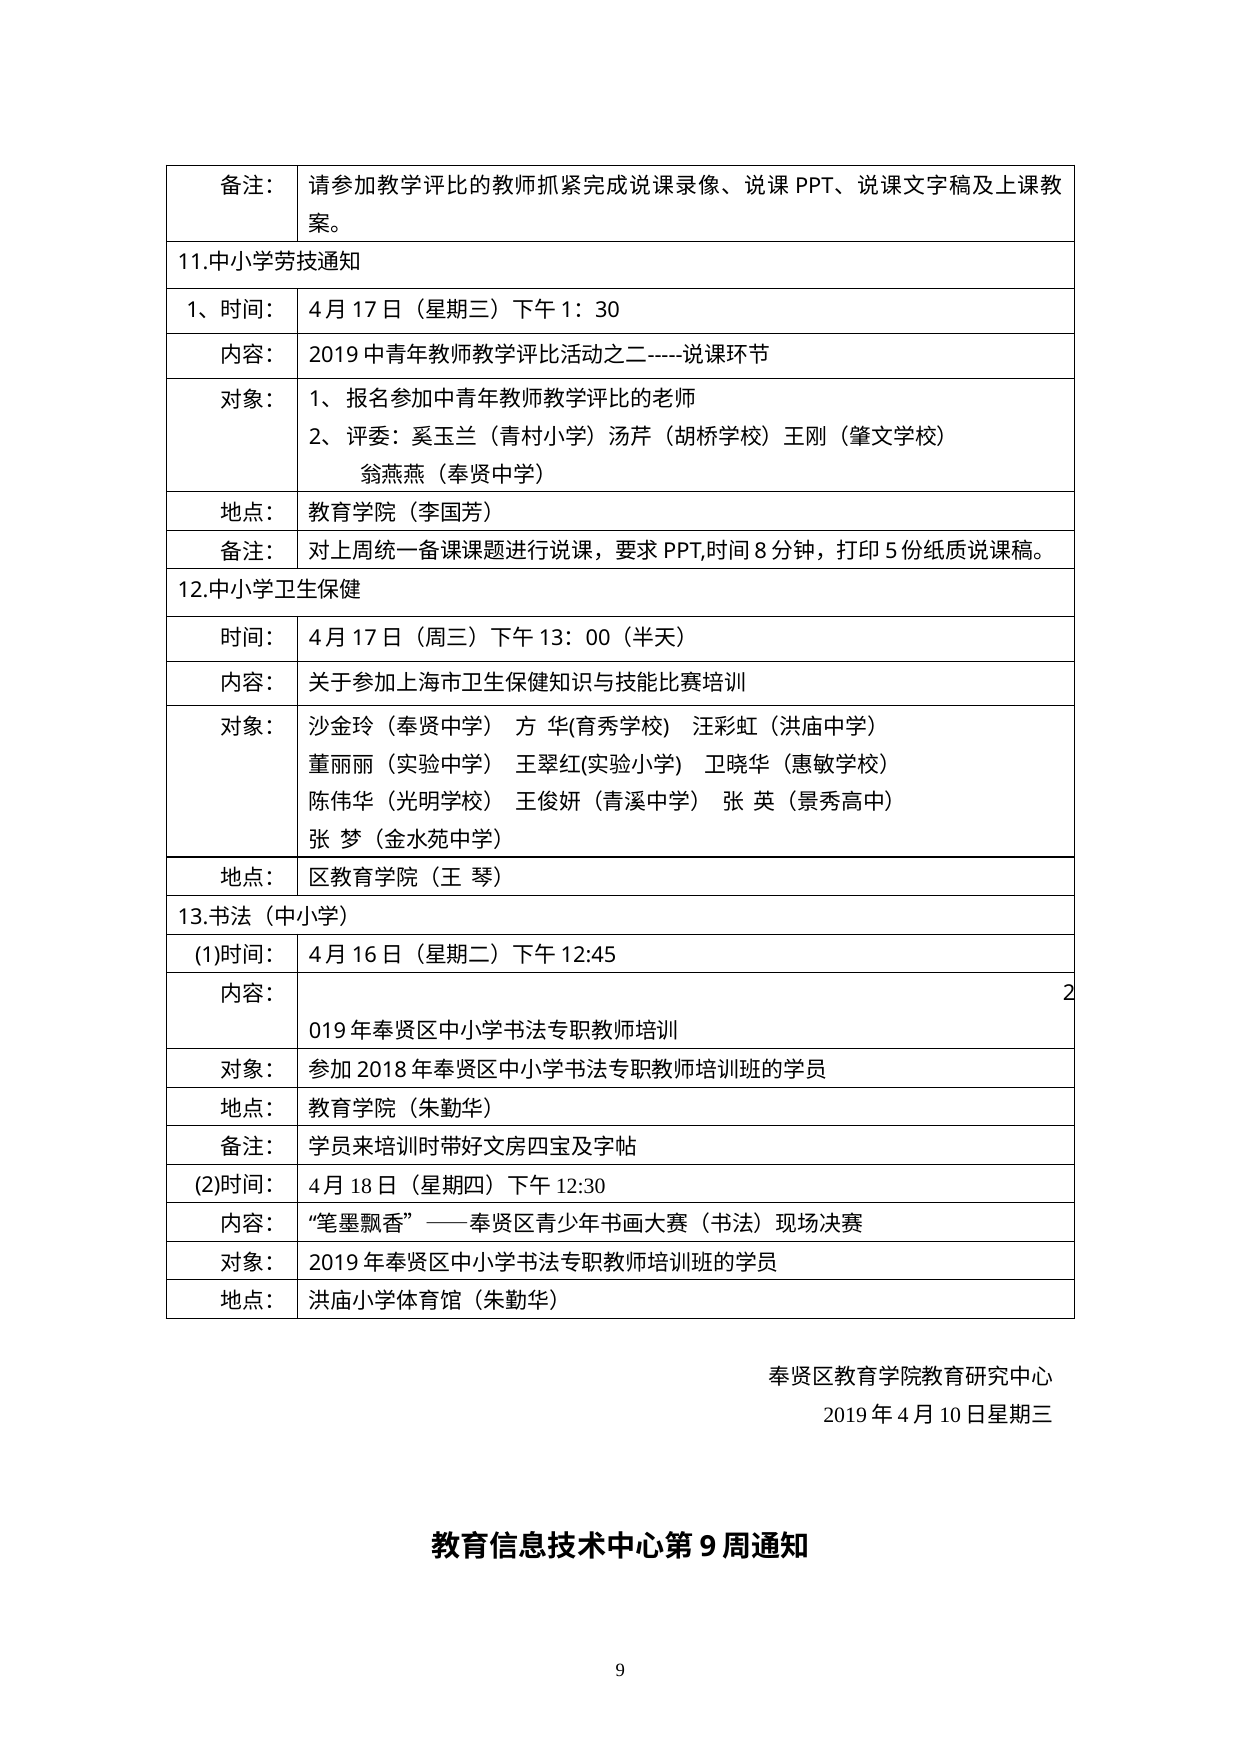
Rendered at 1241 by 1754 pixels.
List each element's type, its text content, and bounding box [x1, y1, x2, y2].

table_cell (2)时间： [167, 1165, 297, 1202]
table_cell 12.中小学卫生保健 [167, 569, 1074, 616]
table_cell 4月16日（星期二）下午12:45 [298, 935, 1074, 972]
table_cell 请参加教学评比的教师抓紧完成说课录像、说课PPT、说课文字稿及上课教案。 [298, 166, 1074, 241]
table_cell 内容： [167, 662, 297, 705]
table_cell 地点： [167, 858, 297, 895]
table_cell 4月17日（周三）下午13：00（半天） [298, 617, 1074, 661]
table_cell 报名参加中青年教师教学评比的老师 评委：奚玉兰（青村小学）汤芹（胡桥学校）王刚（肇文学校） 翁燕燕（奉贤中学） [298, 379, 1074, 491]
table_cell 对象： [167, 1049, 297, 1087]
table_cell 对上周统一备课课题进行说课，要求PPT,时间8分钟，打印5份纸质说课稿。 [298, 531, 1074, 568]
table_cell 内容： [167, 334, 297, 378]
table_cell 对象： [167, 379, 297, 491]
text 教育信息技术中心第9周通知 [187, 1506, 1053, 1581]
text 奉贤区教育学院教育研究中心 [187, 1356, 1053, 1394]
table_cell 备注： [167, 531, 297, 568]
table_cell 时间： [167, 617, 297, 661]
table_cell 内容： [167, 1203, 297, 1241]
table_cell 区教育学院（王 琴） [298, 858, 1074, 895]
table_cell 地点： [167, 1280, 297, 1318]
table_cell 4月17日（星期三）下午1：30 [298, 289, 1074, 333]
table_cell (1)时间： [167, 935, 297, 972]
table_cell 13.书法（中小学） [167, 896, 1074, 933]
table_cell 教育学院（朱勤华） [298, 1088, 1074, 1125]
table_cell 参加2018年奉贤区中小学书法专职教师培训班的学员 [298, 1049, 1074, 1087]
table_cell 2019中青年教师教学评比活动之二-----说课环节 [298, 334, 1074, 378]
table_cell 1、时间： [167, 289, 297, 333]
table_cell 备注： [167, 1126, 297, 1164]
table_cell 沙金玲（奉贤中学） 方 华(育秀学校) 汪彩虹（洪庙中学） 董丽丽（实验中学） 王翠红(实验小学) 卫晓华（惠敏学校） 陈伟华（光明学校） 王俊妍（青溪中学） 张 英（景秀高中） 张 梦（金水苑中学） [298, 706, 1074, 856]
text 2019年4月10日星期三 [187, 1394, 1053, 1431]
table_cell 教育学院（李国芳） [298, 492, 1074, 530]
table_cell 内容： [167, 973, 297, 1048]
table_cell 备注： [167, 166, 297, 241]
table_cell 11.中小学劳技通知 [167, 242, 1074, 288]
table_cell 2019年奉贤区中小学书法专职教师培训 [298, 973, 1074, 1048]
table_cell 学员来培训时带好文房四宝及字帖 [298, 1126, 1074, 1164]
table_cell 4月18日（星期四）下午12:30 [298, 1165, 1074, 1202]
table_cell 洪庙小学体育馆（朱勤华） [298, 1280, 1074, 1318]
table_cell 地点： [167, 492, 297, 530]
table_cell 关于参加上海市卫生保健知识与技能比赛培训 [298, 662, 1074, 705]
table_cell 地点： [167, 1088, 297, 1125]
table_cell 对象： [167, 706, 297, 856]
table_cell 对象： [167, 1242, 297, 1279]
table_cell 2019年奉贤区中小学书法专职教师培训班的学员 [298, 1242, 1074, 1279]
table_cell “笔墨飘香”——奉贤区青少年书画大赛（书法）现场决赛 [298, 1203, 1074, 1241]
